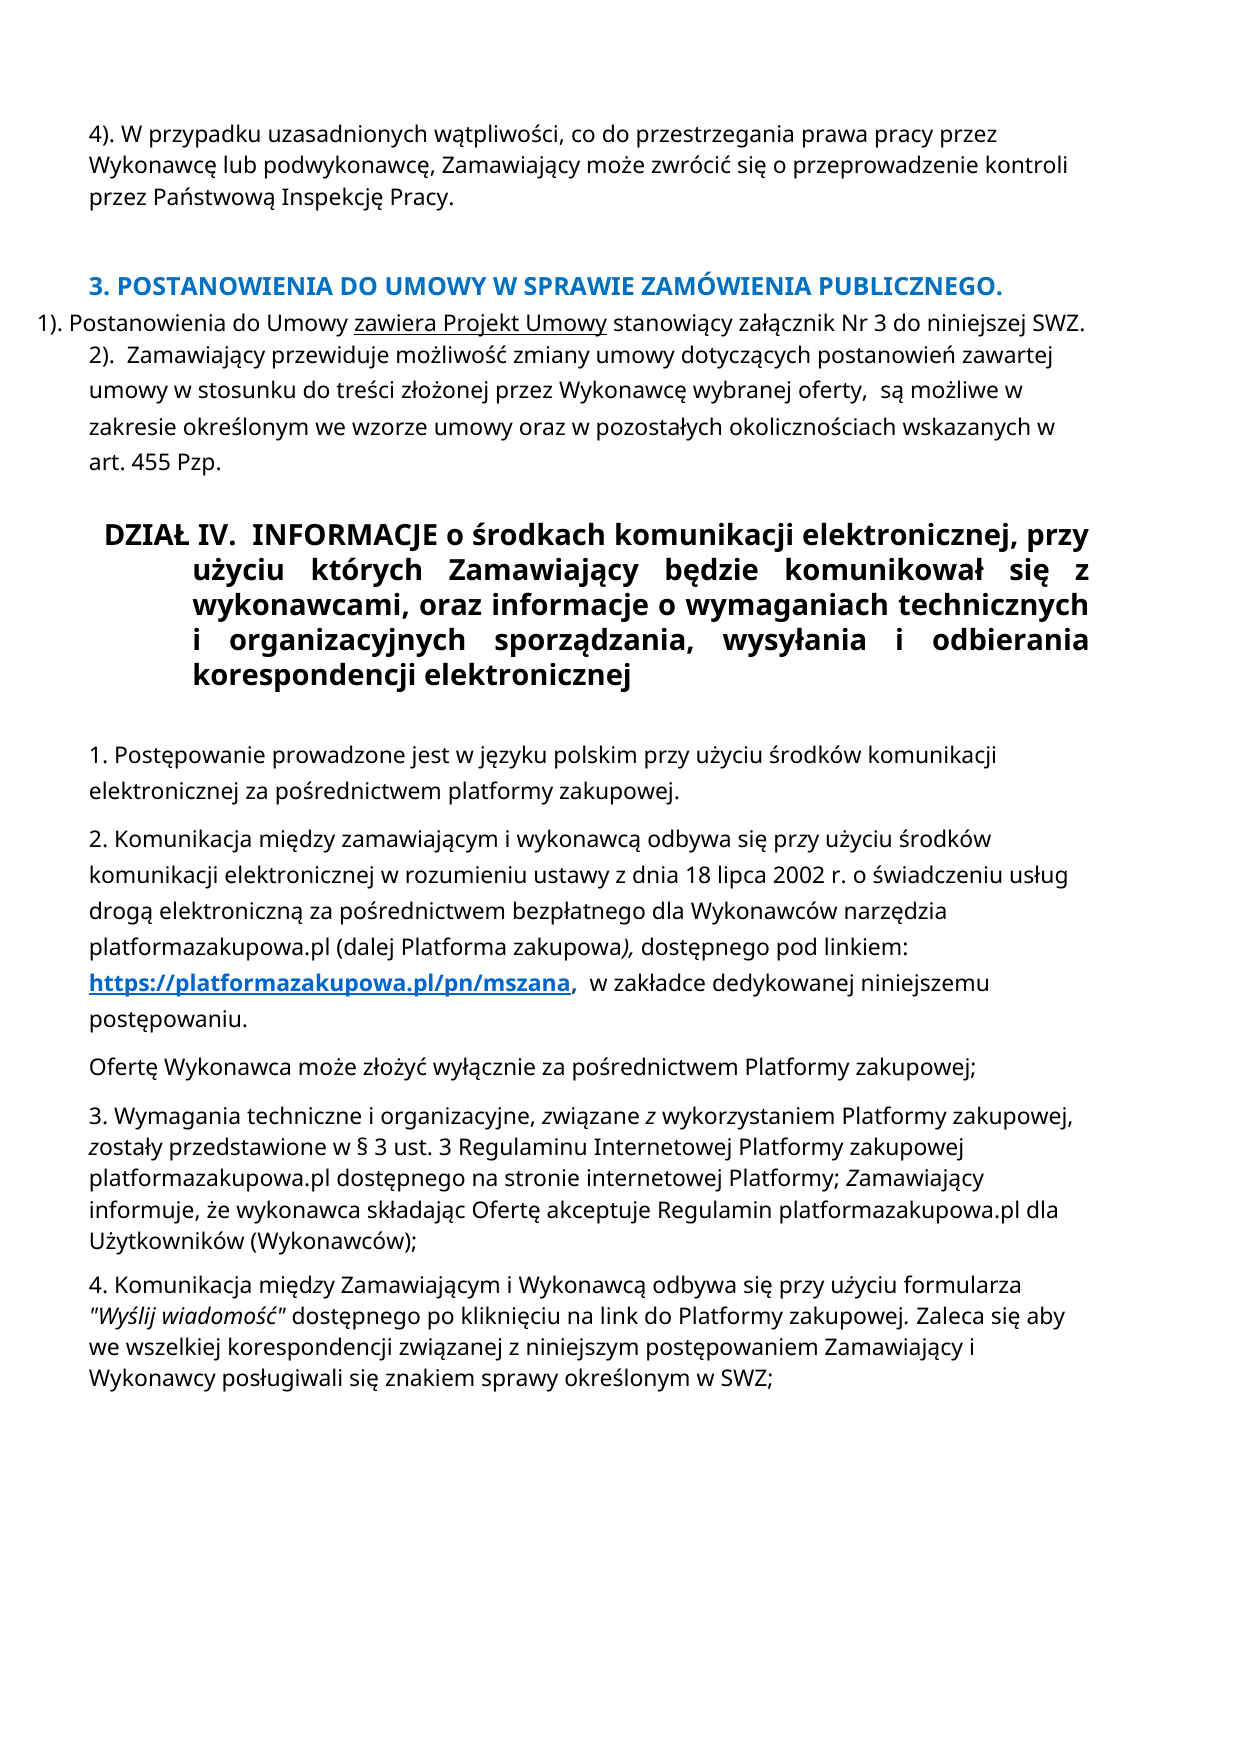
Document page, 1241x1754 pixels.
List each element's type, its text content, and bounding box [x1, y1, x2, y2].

text 2. Komunikacja między zamawiającym i wykonawcą odbywa się przy użyciu środków komunikacji elektronicznej w rozumieniu ustawy z dnia 18 lipca 2002 r. o świadczeniu usług drogą elektroniczną za pośrednictwem bezpłatnego dla Wykonawców narzędzia platformazakupowa.pl (dalej Platforma zakupowa), dostępnego pod linkiem: https://platformazakupowa.pl/pn/mszana, w zakładce dedykowanej niniejszemu postępowaniu. [89, 823, 1092, 1034]
text 1). Postanowienia do Umowy zawiera Projekt Umowy stanowiący załącznik Nr 3 do niniejszej SWZ. [37, 307, 1090, 338]
text 1. Postępowanie prowadzone jest w języku polskim przy użyciu środków komunikacji elektronicznej za pośrednictwem platformy zakupowej. [89, 739, 1092, 806]
text DZIAŁ IV. INFORMACJE o środkach komunikacji elektronicznej, przy użyciu których Zamawiający będzie komunikował się z wykonawcami, oraz informacje o wymaganiach technicznych i organizacyjnych sporządzania, wysyłania i odbierania korespondencji elektronicznej [103, 517, 1090, 692]
text Ofertę Wykonawca może złożyć wyłącznie za pośrednictwem Platformy zakupowej; [89, 1051, 1092, 1083]
text 3. POSTANOWIENIA DO UMOWY W SPRAWIE ZAMÓWIENIA PUBLICZNEGO. [89, 268, 1092, 302]
text 2). Zamawiający przewiduje możliwość zmiany umowy dotyczących postanowień zawartej umowy w stosunku do treści złożonej przez Wykonawcę wybranej oferty, są możliwe w zakresie określonym we wzorze umowy oraz w pozostałych okolicznościach wskazanych w art. 455 Pzp. [89, 338, 1092, 478]
text 4. Komunikacja między Zamawiającym i Wykonawcą odbywa się przy użyciu formularza "Wyślij wiadomość" dostępnego po kliknięciu na link do Platformy zakupowej. Zaleca się aby we wszelkiej korespondencji związanej z niniejszym postępowaniem Zamawiający i Wykonawcy posługiwali się znakiem sprawy określonym w SWZ; [89, 1268, 1092, 1393]
text 4). W przypadku uzasadnionych wątpliwości, co do przestrzegania prawa pracy przez Wykonawcę lub podwykonawcę, Zamawiający może zwrócić się o przeprowadzenie kontroli przez Państwową Inspekcję Pracy. [89, 118, 1092, 212]
text 3. Wymagania techniczne i organizacyjne, związane z wykorzystaniem Platformy zakupowej, zostały przedstawione w § 3 ust. 3 Regulaminu Internetowej Platformy zakupowej platformazakupowa.pl dostępnego na stronie internetowej Platformy; Zamawiający informuje, że wykonawca składając Ofertę akceptuje Regulamin platformazakupowa.pl dla Użytkowników (Wykonawców); [89, 1100, 1092, 1256]
